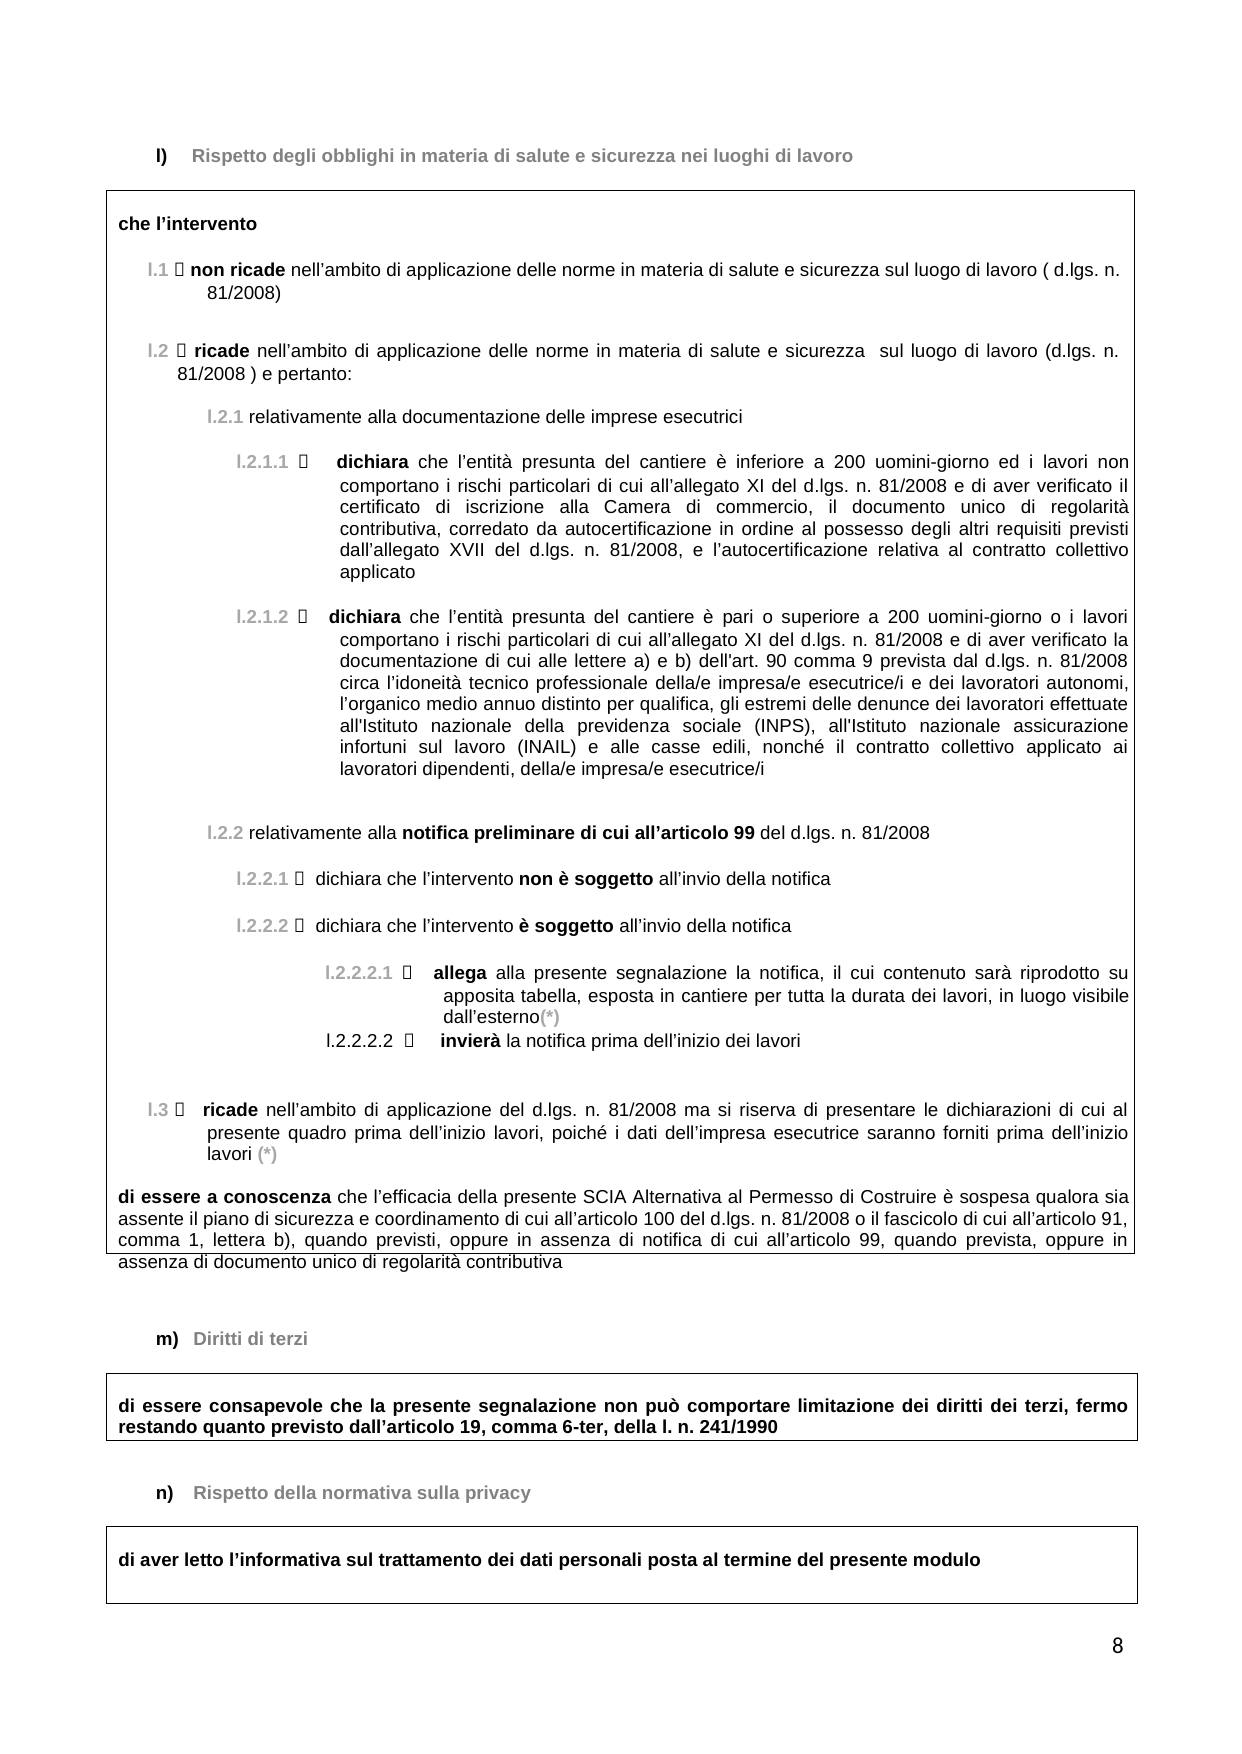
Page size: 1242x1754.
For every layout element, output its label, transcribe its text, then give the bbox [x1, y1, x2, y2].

text l.2.1.2  dichiara che l’entità presunta del cantiere è pari o superiore a 200 uomini-giorno o i lavori comportano i rischi particolari di cui all’allegato XI del d.lgs. n. 81/2008 e di aver verificato la documentazione di cui alle lettere a) e b) dell'art. 90 comma 9 prevista dal d.lgs. n. 81/2008 circa l’idoneità tecnico professionale della/e impresa/e esecutrice/i e dei lavoratori autonomi, l’organico medio annuo distinto per qualifica, gli estremi delle denunce dei lavoratori effettuate all'Istituto nazionale della previdenza sociale (INPS), all'Istituto nazionale assicurazione infortuni sul lavoro (INAIL) e alle casse edili, nonché il contratto collettivo applicato ai lavoratori dipendenti, della/e impresa/e esecutrice/i [236, 603, 1129, 779]
text l) Rispetto degli obblighi in materia di salute e sicurezza nei luoghi di lavoro [156, 145, 1142, 167]
text l.2.1 relativamente alla documentazione delle imprese esecutrici [207, 406, 1142, 427]
text l.1  non ricade nell’ambito di applicazione delle norme in materia di salute e sicurezza sul luogo di lavoro ( d.lgs. n. [147, 256, 1142, 282]
text l.2.2 relativamente alla notifica preliminare di cui all’articolo 99 del d.lgs. n. 81/2008 [207, 822, 1142, 843]
text l.2.2.2.2  invierà la notifica prima dell’inizio dei lavori [321, 1027, 805, 1053]
text l.3  ricade nell’ambito di applicazione del d.lgs. n. 81/2008 ma si riserva di presentare le dichiarazioni di cui al presente quadro prima dell’inizio lavori, poiché i dati dell’impresa esecutrice saranno forniti prima dell’inizio lavori (*) [147, 1096, 1129, 1164]
text di essere consapevole che la presente segnalazione non può comportare limitazione dei diritti dei terzi, fermo restando quanto previsto dall’articolo 19, comma 6-ter, della l. n. 241/1990 [118, 1395, 1132, 1438]
text l.2  ricade nell’ambito di applicazione delle norme in materia di salute e sicurezza sul luogo di lavoro (d.lgs. n. [147, 337, 1142, 363]
text che l’intervento [118, 213, 263, 234]
text l.2.2.2.1  allega alla presente segnalazione la notifica, il cui contenuto sarà riprodotto su apposita tabella, esposta in cantiere per tutta la durata dei lavori, in luogo visibile dall’esterno(*) [325, 959, 1129, 1027]
text di essere a conoscenza che l’efficacia della presente SCIA Alternativa al Permesso di Costruire è sospesa qualora sia assente il piano di sicurezza e coordinamento di cui all’articolo 100 del d.lgs. n. 81/2008 o il fascicolo di cui all’articolo 91, comma 1, lettera b), quando previsti, oppure in assenza di notifica di cui all’articolo 99, quando prevista, oppure in assenza di documento unico di regolarità contributiva [118, 1186, 1129, 1272]
text l.2.1.1  dichiara che l’entità presunta del cantiere è inferiore a 200 uomini-giorno ed i lavori non comportano i rischi particolari di cui all’allegato XI del d.lgs. n. 81/2008 e di aver verificato il certificato di iscrizione alla Camera di commercio, il documento unico di regolarità contributiva, corredato da autocertificazione in ordine al possesso degli altri requisiti previsti dall’allegato XVII del d.lgs. n. 81/2008, e l’autocertificazione relativa al contratto collettivo applicato [236, 449, 1129, 582]
text di aver letto l’informativa sul trattamento dei dati personali posta al termine del presente modulo [118, 1549, 1142, 1571]
text n) Rispetto della normativa sulla privacy [156, 1482, 1142, 1504]
text m) Diritti di terzi [156, 1328, 1142, 1350]
text l.2.2.2  dichiara che l’intervento è soggetto all’invio della notifica [236, 912, 1142, 938]
text 81/2008 ) e pertanto: [177, 363, 1142, 385]
text 81/2008) [207, 282, 1142, 304]
text l.2.2.1  dichiara che l’intervento non è soggetto all’invio della notifica [236, 865, 1142, 891]
